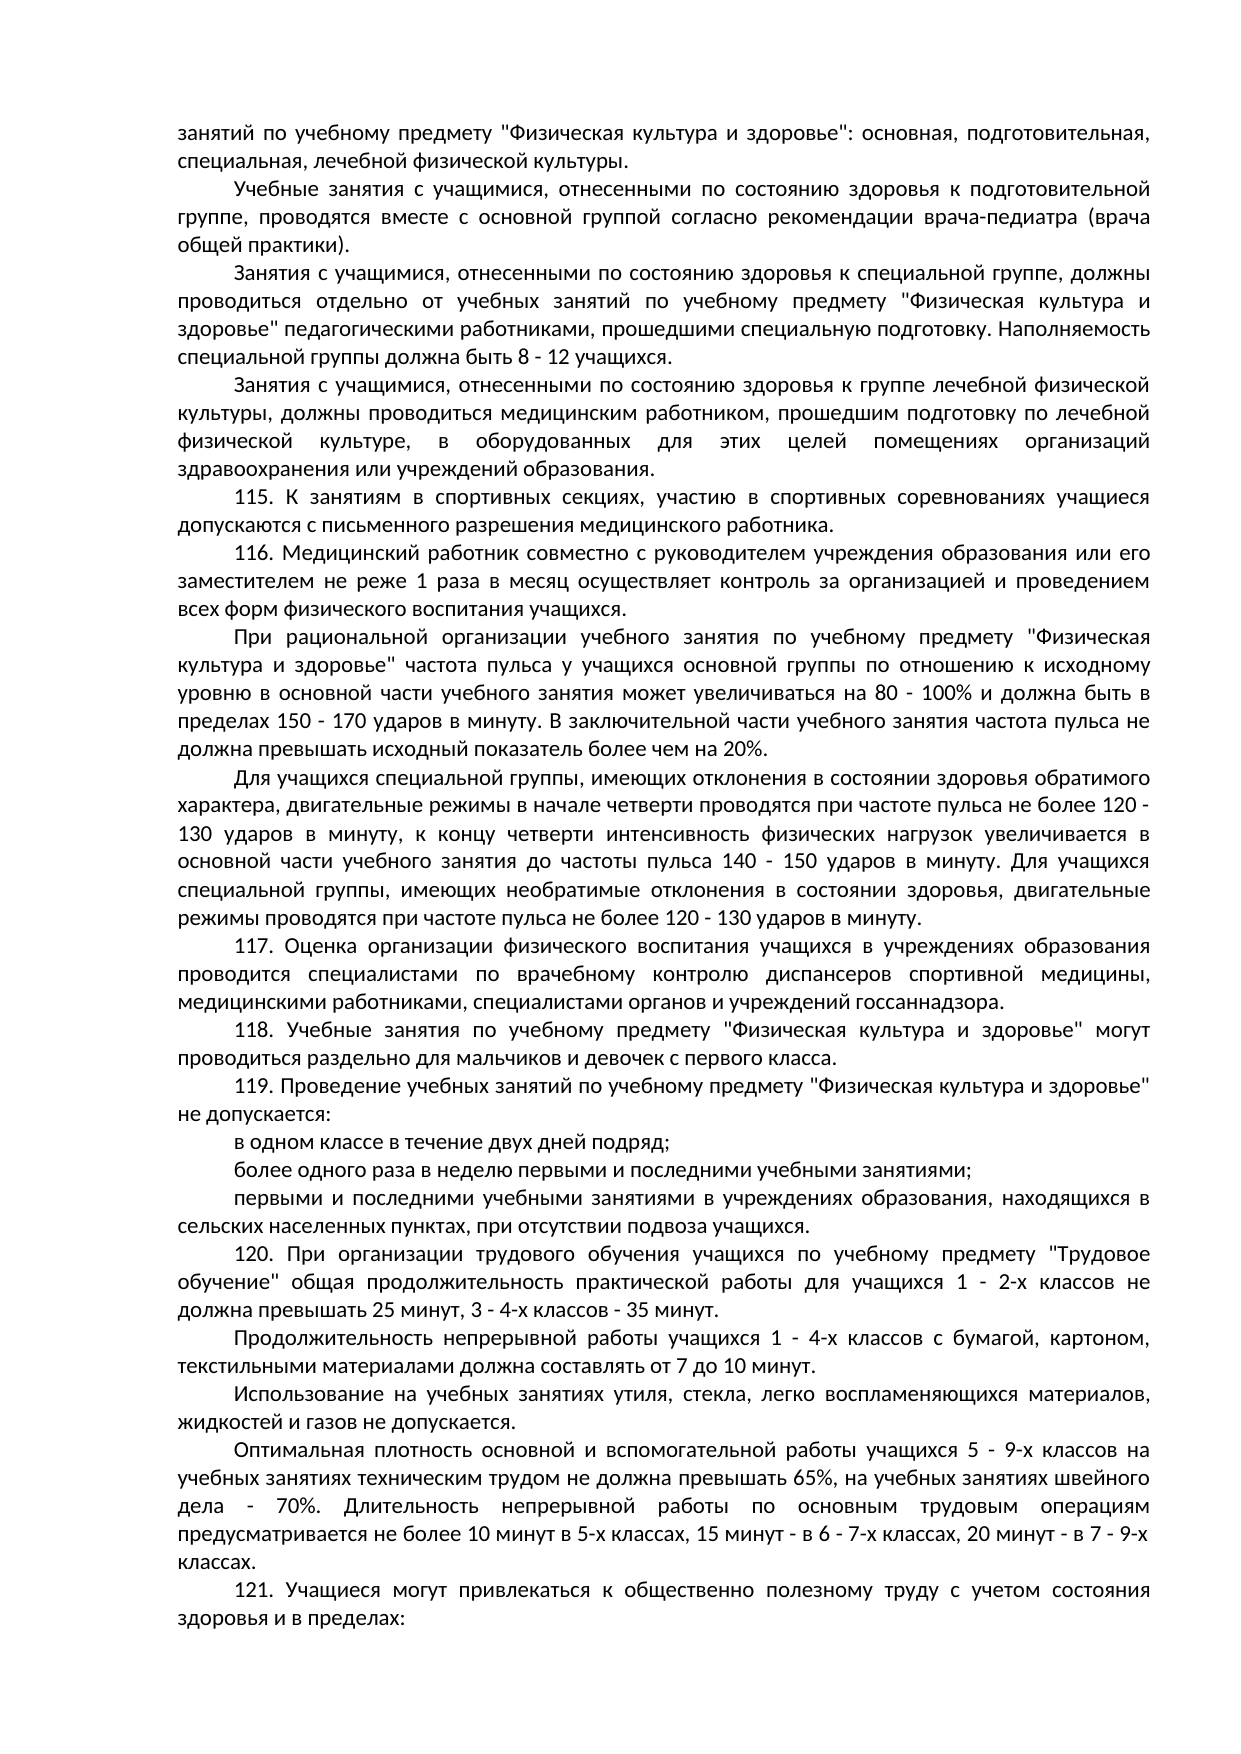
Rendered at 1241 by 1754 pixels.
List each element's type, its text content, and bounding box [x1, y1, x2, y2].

text Для учащихся специальной группы, имеющих отклонения в состоянии здоровья обратимого характера, двигательные режимы в начале четверти проводятся при частоте пульса не более 120 - 130 ударов в минуту, к концу четверти интенсивность физических нагрузок увеличивается в основной части учебного занятия до частоты пульса 140 - 150 ударов в минуту. Для учащихся специальной группы, имеющих необратимые отклонения в состоянии здоровья, двигательные режимы проводятся при частоте пульса не более 120 - 130 ударов в минуту. [177, 763, 1152, 931]
text 118. Учебные занятия по учебному предмету "Физическая культура и здоровье" могут проводиться раздельно для мальчиков и девочек с первого класса. [177, 1015, 1152, 1071]
text При рациональной организации учебного занятия по учебному предмету "Физическая культура и здоровье" частота пульса у учащихся основной группы по отношению к исходному уровню в основной части учебного занятия может увеличиваться на 80 - 100% и должна быть в пределах 150 - 170 ударов в минуту. В заключительной части учебного занятия частота пульса не должна превышать исходный показатель более чем на 20%. [177, 622, 1152, 763]
text 121. Учащиеся могут привлекаться к общественно полезному труду с учетом состояния здоровья и в пределах: [177, 1575, 1152, 1631]
text Оптимальная плотность основной и вспомогательной работы учащихся 5 - 9-х классов на учебных занятиях техническим трудом не должна превышать 65%, на учебных занятиях швейного дела - 70%. Длительность непрерывной работы по основным трудовым операциям предусматривается не более 10 минут в 5-х классах, 15 минут - в 6 - 7-х классах, 20 минут - в 7 - 9-х классах. [177, 1435, 1152, 1575]
text Учебные занятия с учащимися, отнесенными по состоянию здоровья к подготовительной группе, проводятся вместе с основной группой согласно рекомендации врача-педиатра (врача общей практики). [177, 174, 1152, 258]
text 116. Медицинский работник совместно с руководителем учреждения образования или его заместителем не реже 1 раза в месяц осуществляет контроль за организацией и проведением всех форм физического воспитания учащихся. [177, 538, 1152, 622]
text 120. При организации трудового обучения учащихся по учебному предмету "Трудовое обучение" общая продолжительность практической работы для учащихся 1 - 2-х классов не должна превышать 25 минут, 3 - 4-х классов - 35 минут. [177, 1239, 1152, 1323]
text Занятия с учащимися, отнесенными по состоянию здоровья к специальной группе, должны проводиться отдельно от учебных занятий по учебному предмету "Физическая культура и здоровье" педагогическими работниками, прошедшими специальную подготовку. Наполняемость специальной группы должна быть 8 - 12 учащихся. [177, 258, 1152, 370]
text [177, 118, 1152, 174]
text 115. К занятиям в спортивных секциях, участию в спортивных соревнованиях учащиеся допускаются с письменного разрешения медицинского работника. [177, 482, 1152, 538]
text в одном классе в течение двух дней подряд; [177, 1127, 1152, 1155]
text Продолжительность непрерывной работы учащихся 1 - 4-х классов с бумагой, картоном, текстильными материалами должна составлять от 7 до 10 минут. [177, 1323, 1152, 1379]
text первыми и последними учебными занятиями в учреждениях образования, находящихся в сельских населенных пунктах, при отсутствии подвоза учащихся. [177, 1183, 1152, 1239]
text 119. Проведение учебных занятий по учебному предмету "Физическая культура и здоровье" не допускается: [177, 1071, 1152, 1127]
text Занятия с учащимися, отнесенными по состоянию здоровья к группе лечебной физической культуры, должны проводиться медицинским работником, прошедшим подготовку по лечебной физической культуре, в оборудованных для этих целей помещениях организаций здравоохранения или учреждений образования. [177, 370, 1152, 482]
text Использование на учебных занятиях утиля, стекла, легко воспламеняющихся материалов, жидкостей и газов не допускается. [177, 1379, 1152, 1435]
text 117. Оценка организации физического воспитания учащихся в учреждениях образования проводится специалистами по врачебному контролю диспансеров спортивной медицины, медицинскими работниками, специалистами органов и учреждений госсаннадзора. [177, 931, 1152, 1015]
text более одного раза в неделю первыми и последними учебными занятиями; [177, 1155, 1152, 1183]
